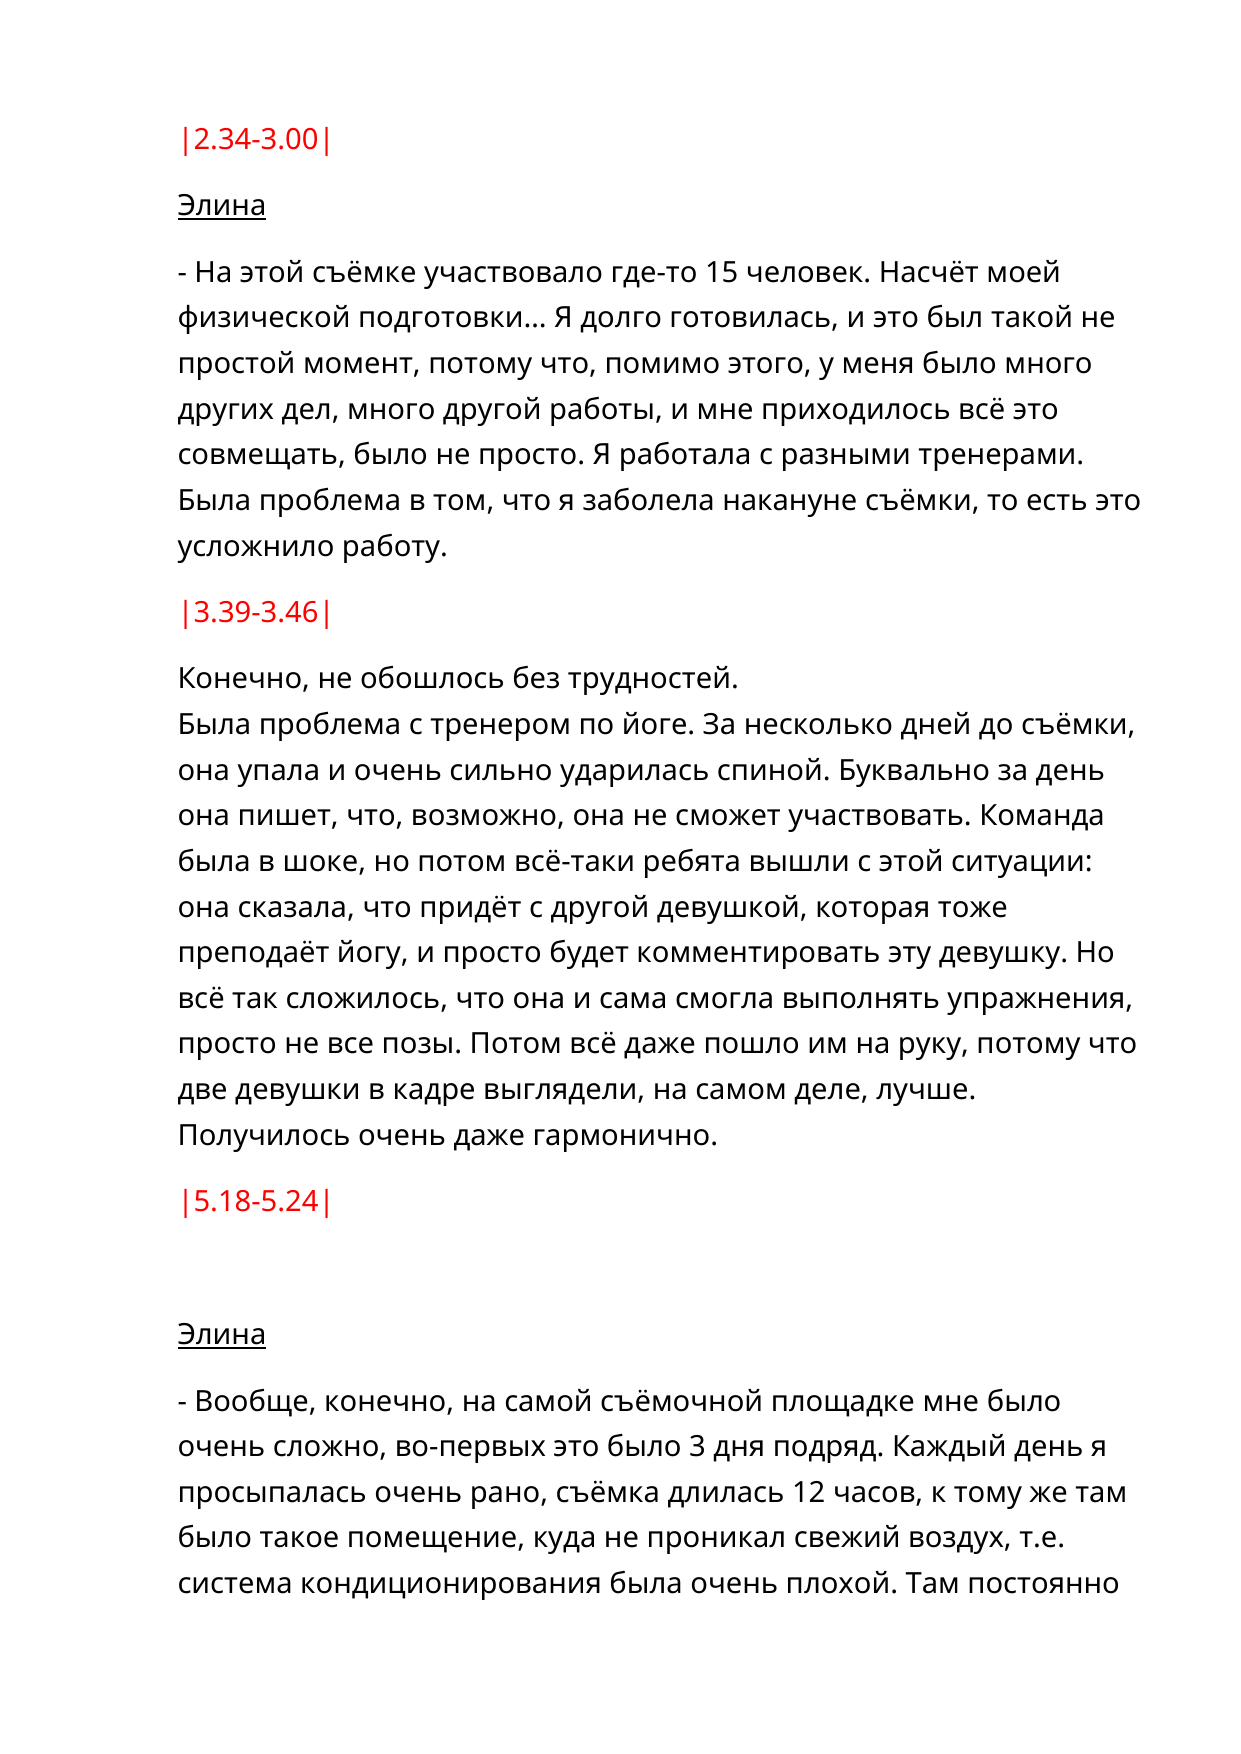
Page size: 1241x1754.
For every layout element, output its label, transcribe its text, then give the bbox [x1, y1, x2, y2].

text - На этой съёмке участвовало где-то 15 человек. Насчёт моей физической подготовки… Я долго готовилась, и это был такой не простой момент, потому что, помимо этого, у меня было много других дел, много другой работы, и мне приходилось всё это совмещать, было не просто. Я работала с разными тренерами. Была проблема в том, что я заболела накануне съёмки, то есть это усложнило работу. [177, 251, 1152, 564]
text |2.34-3.00| [177, 118, 1152, 158]
text |3.39-3.46| [177, 591, 1152, 631]
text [177, 1380, 1152, 1602]
text Элина [177, 1313, 1152, 1353]
text |5.18-5.24| [177, 1180, 1152, 1220]
text Элина [177, 184, 1152, 224]
text Конечно, не обошлось без трудностей. Была проблема с тренером по йоге. За несколько дней до съёмки, она упала и очень сильно ударилась спиной. Буквально за день она пишет, что, возможно, она не сможет участвовать. Команда была в шоке, но потом всё-таки ребята вышли с этой ситуации: она сказала, что придёт с другой девушкой, которая тоже преподаёт йогу, и просто будет комментировать эту девушку. Но всё так сложилось, что она и сама смогла выполнять упражнения, просто не все позы. Потом всё даже пошло им на руку, потому что две девушки в кадре выглядели, на самом деле, лучше. Получилось очень даже гармонично. [177, 658, 1152, 1154]
